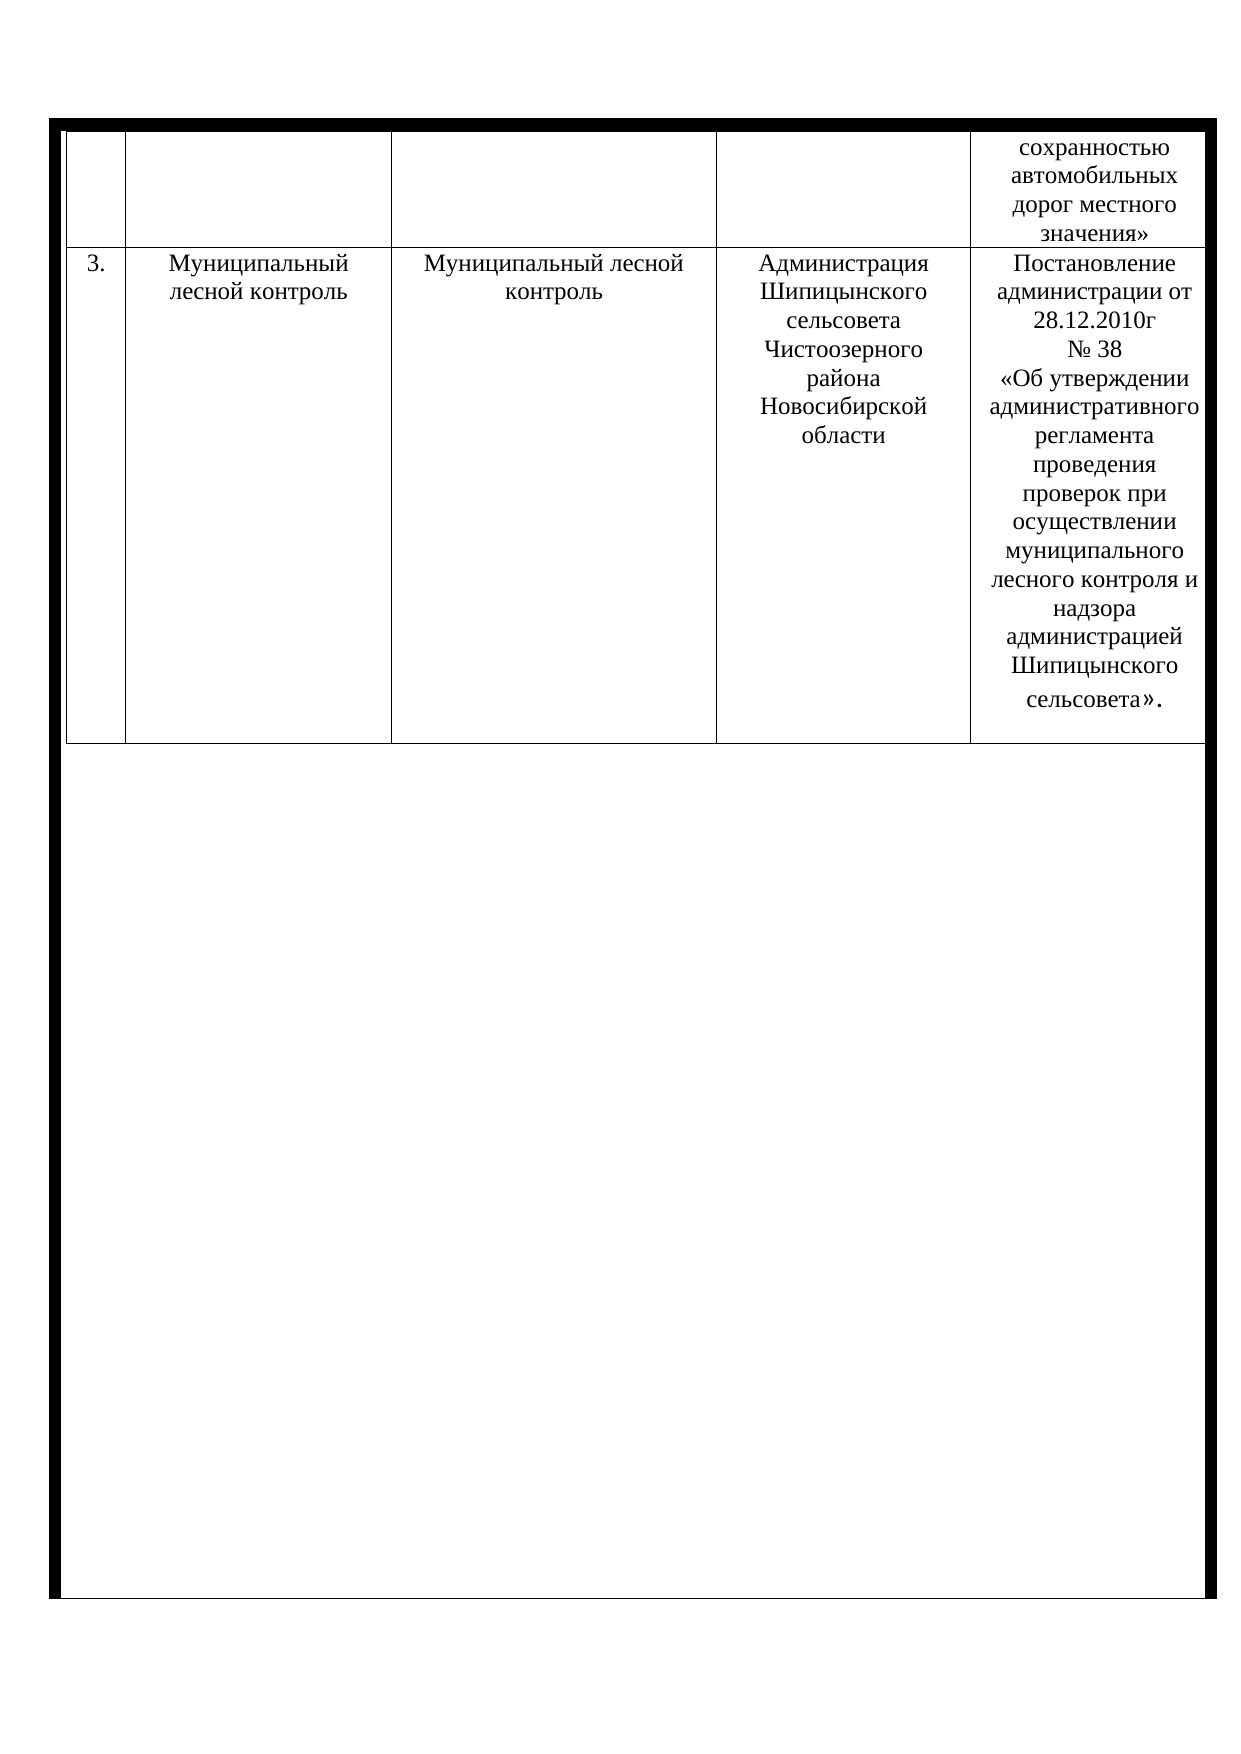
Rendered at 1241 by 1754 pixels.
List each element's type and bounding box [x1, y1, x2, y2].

table_header [61, 131, 1205, 1598]
